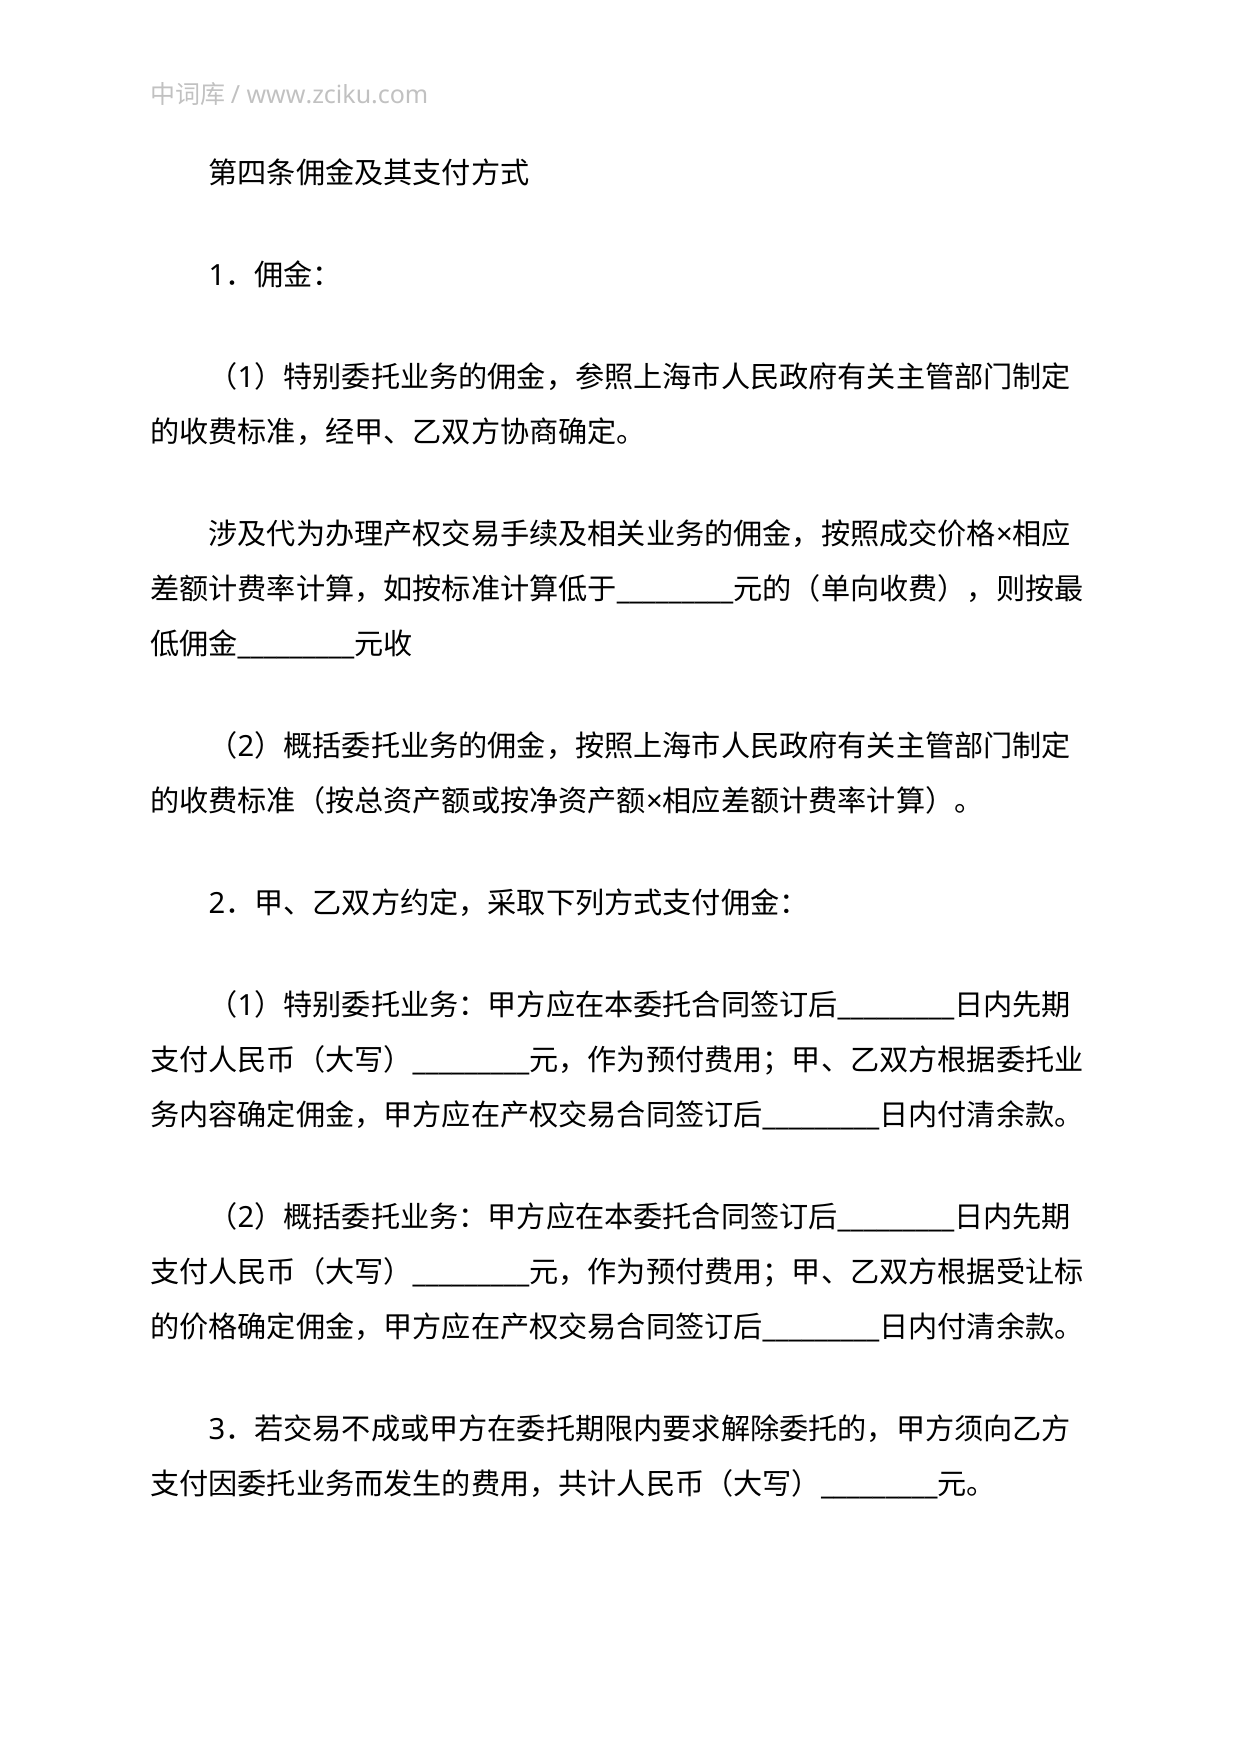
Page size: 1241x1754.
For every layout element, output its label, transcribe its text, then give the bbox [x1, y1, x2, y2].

text （2）概括委托业务：甲方应在本委托合同签订后_________日内先期支付人民币（大写）_________元，作为预付费用；甲、乙双方根据受让标的价格确定佣金，甲方应在产权交易合同签订后_________日内付清余款。 [150, 1193, 1090, 1346]
text 1．佣金： [150, 252, 1090, 294]
text 涉及代为办理产权交易手续及相关业务的佣金，按照成交价格×相应差额计费率计算，如按标准计算低于_________元的（单向收费），则按最低佣金_________元收 [150, 511, 1090, 663]
text （2）概括委托业务的佣金，按照上海市人民政府有关主管部门制定的收费标准（按总资产额或按净资产额×相应差额计费率计算）。 [150, 722, 1090, 820]
text 2．甲、乙双方约定，采取下列方式支付佣金： [150, 879, 1090, 922]
text （1）特别委托业务的佣金，参照上海市人民政府有关主管部门制定的收费标准，经甲、乙双方协商确定。 [150, 354, 1090, 451]
text 3．若交易不成或甲方在委托期限内要求解除委托的，甲方须向乙方支付因委托业务而发生的费用，共计人民币（大写）_________元。 [150, 1405, 1090, 1503]
text 第四条佣金及其支付方式 [150, 150, 1090, 192]
text （1）特别委托业务：甲方应在本委托合同签订后_________日内先期支付人民币（大写）_________元，作为预付费用；甲、乙双方根据委托业务内容确定佣金，甲方应在产权交易合同签订后_________日内付清余款。 [150, 981, 1090, 1134]
